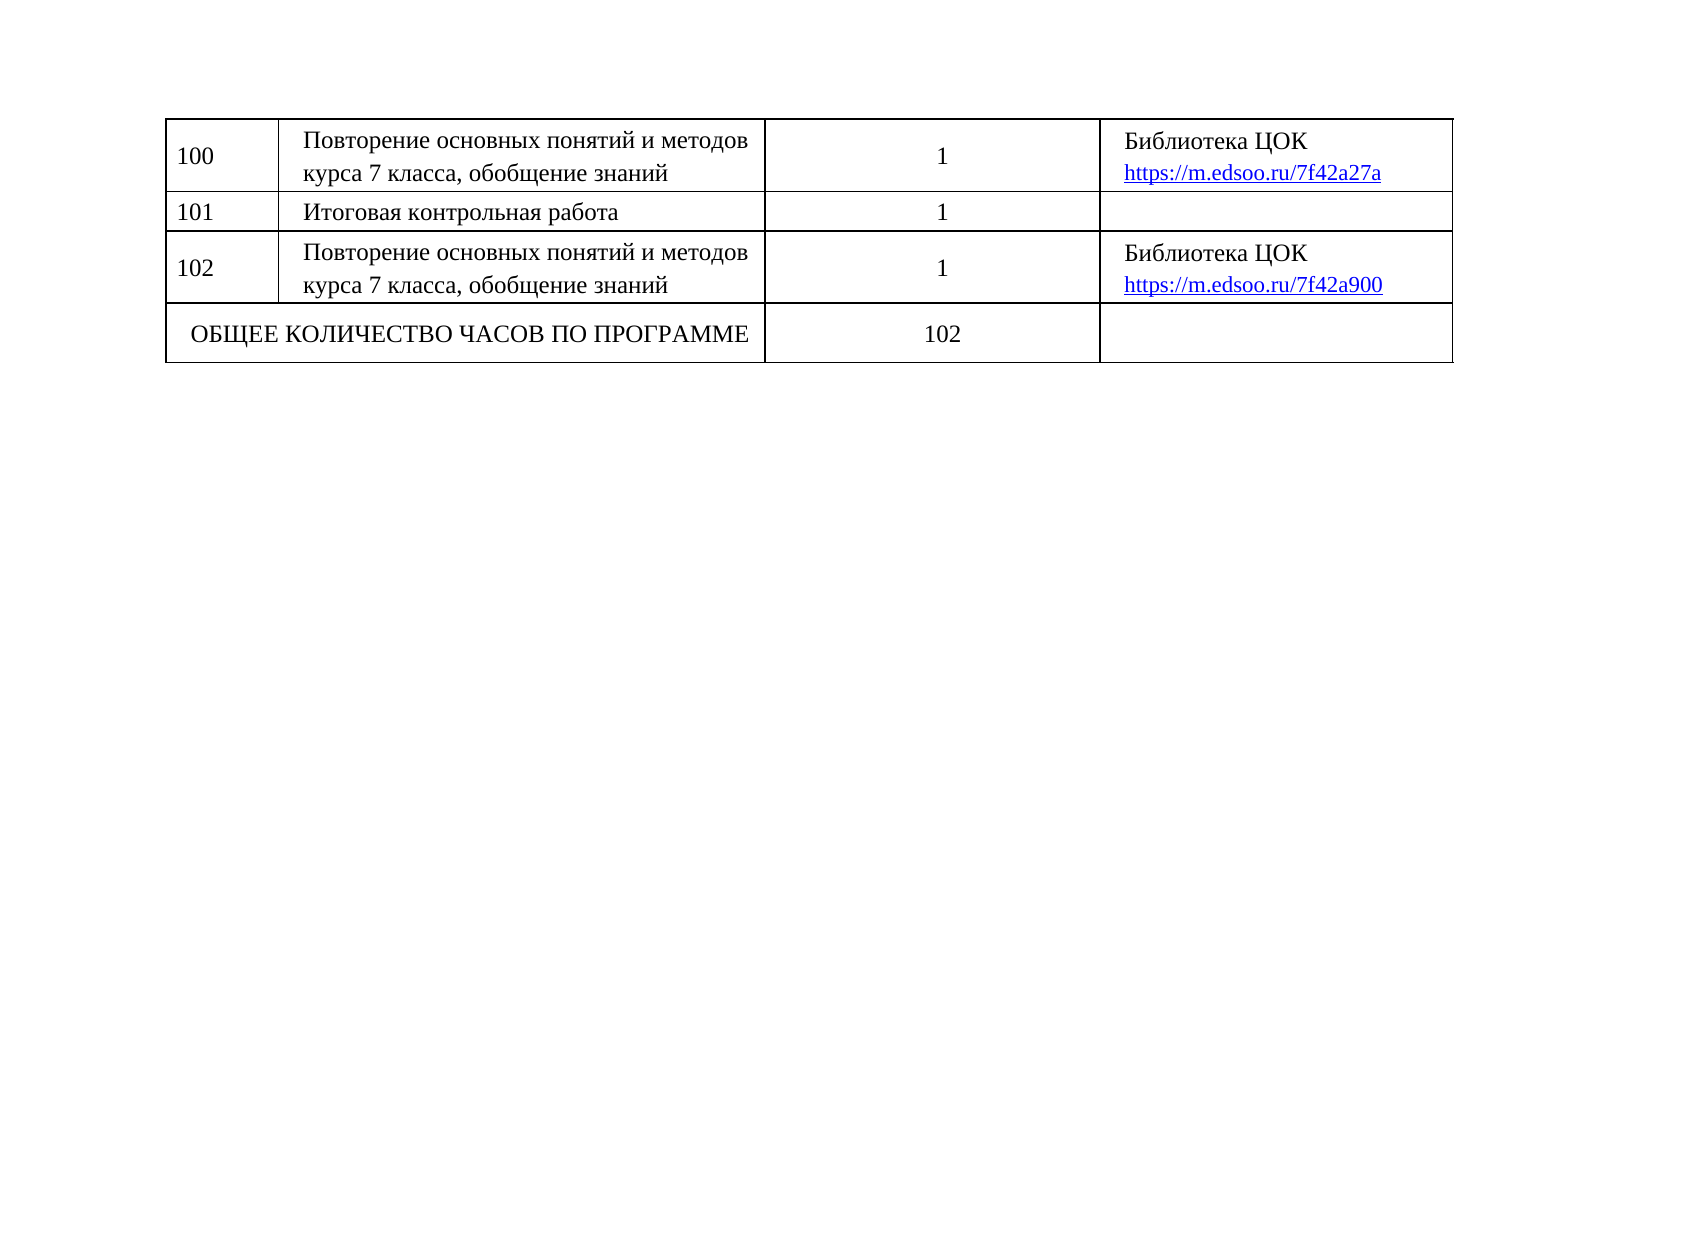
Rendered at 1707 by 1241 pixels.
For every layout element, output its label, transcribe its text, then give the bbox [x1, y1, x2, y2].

table_cell [1101, 192, 1452, 230]
table_cell 1 [766, 120, 1099, 191]
table_cell Итоговая контрольная работа [279, 192, 764, 230]
table_cell Библиотека ЦОК https://m.edsoo.ru/7f42a900 [1101, 232, 1452, 302]
table_cell ОБЩЕЕ КОЛИЧЕСТВО ЧАСОВ ПО ПРОГРАММЕ [167, 304, 764, 362]
table_cell 100 [167, 120, 278, 191]
table_cell 1 [766, 192, 1099, 230]
table_cell 1 [766, 232, 1099, 302]
table_cell Библиотека ЦОК https://m.edsoo.ru/7f42a27a [1101, 120, 1452, 191]
table_cell 102 [766, 304, 1099, 362]
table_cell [279, 232, 764, 302]
table_cell 102 [167, 232, 278, 302]
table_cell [279, 120, 764, 191]
table_cell 101 [167, 192, 278, 230]
table_cell [1101, 304, 1452, 362]
